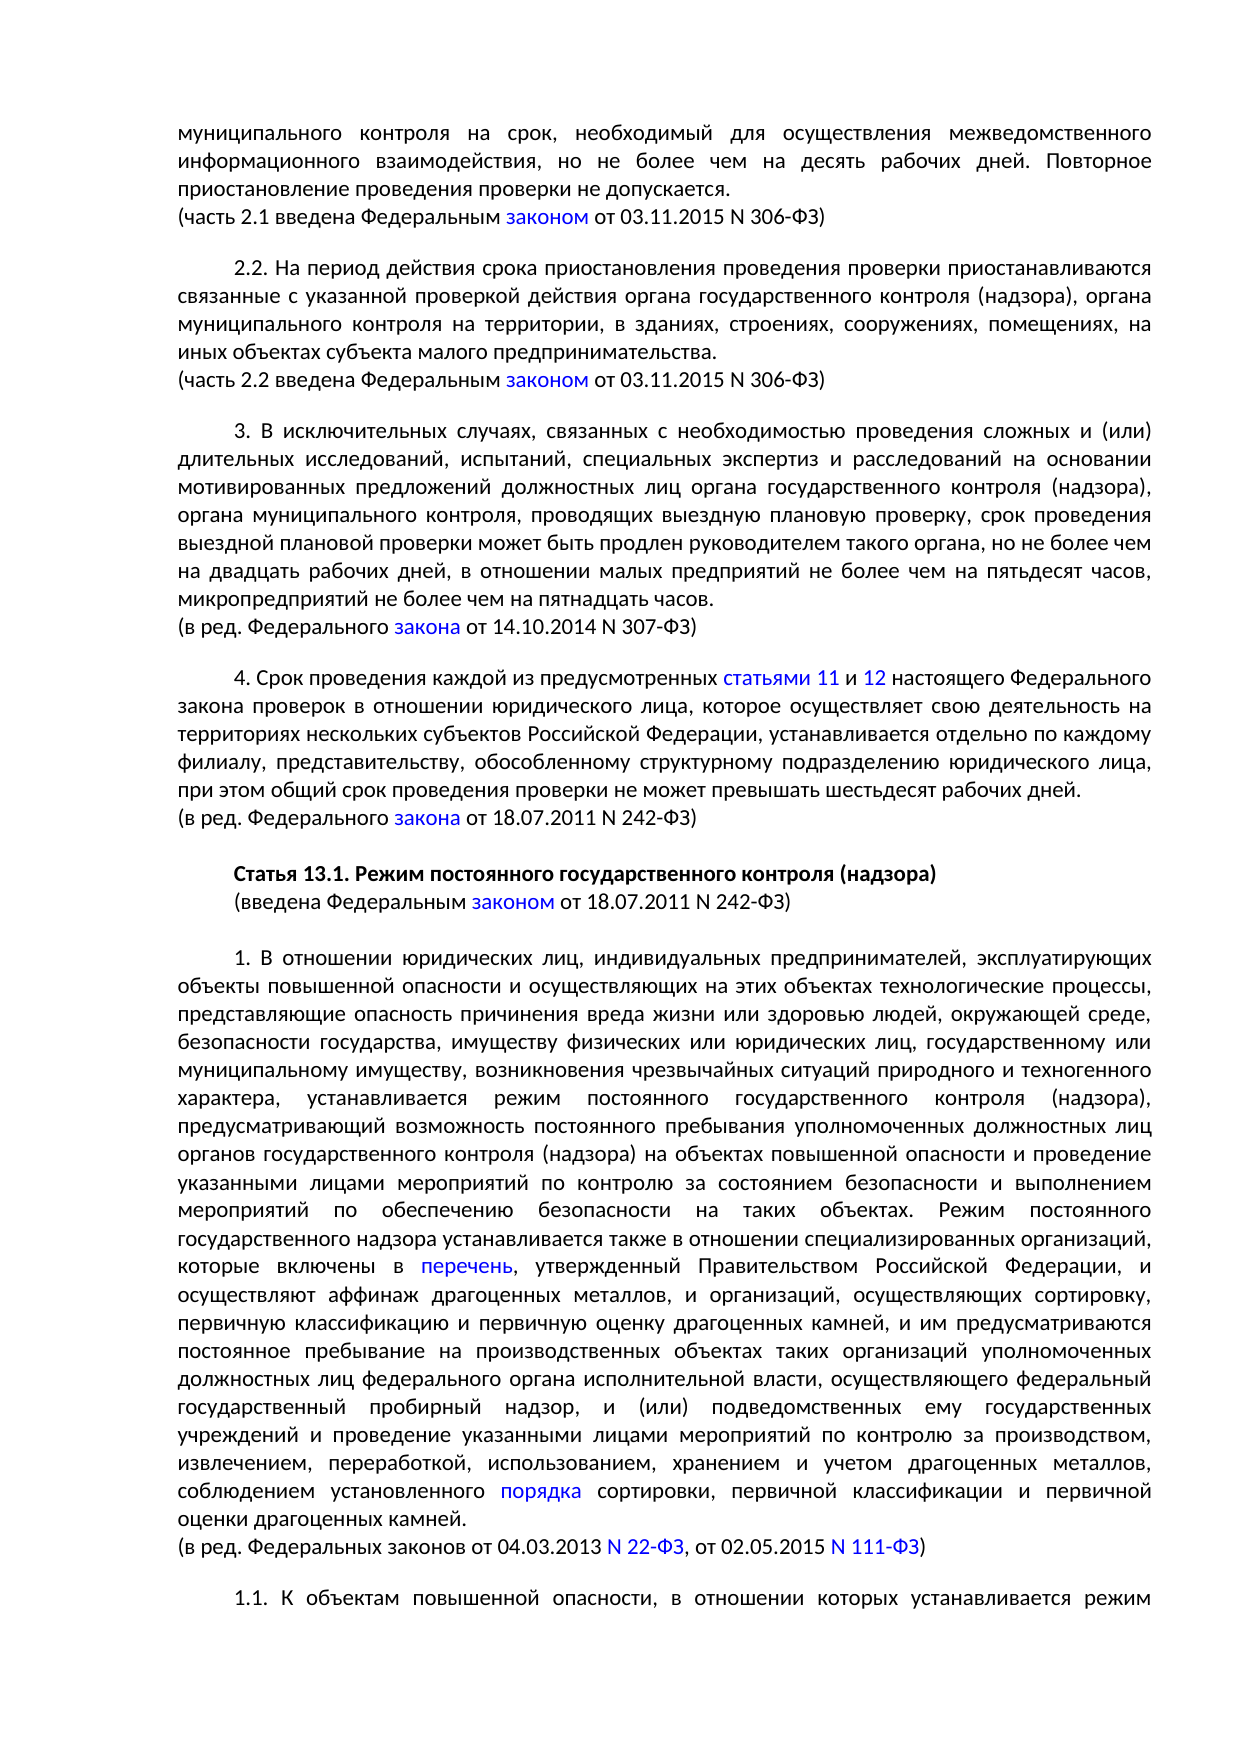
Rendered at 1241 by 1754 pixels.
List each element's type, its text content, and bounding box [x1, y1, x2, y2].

text 3. В исключительных случаях, связанных с необходимостью проведения сложных и (или) длительных исследований, испытаний, специальных экспертиз и расследований на основании мотивированных предложений должностных лиц органа государственного контроля (надзора), органа муниципального контроля, проводящих выездную плановую проверку, срок проведения выездной плановой проверки может быть продлен руководителем такого органа, но не более чем на двадцать рабочих дней, в отношении малых предприятий не более чем на пятьдесят часов, микропредприятий не более чем на пятнадцать часов. [177, 416, 1152, 612]
text (часть 2.2 введена Федеральным законом от 03.11.2015 N 306-ФЗ) [177, 365, 1152, 393]
text (в ред. Федеральных законов от 04.03.2013 N 22-ФЗ, от 02.05.2015 N 111-ФЗ) [177, 1532, 1152, 1560]
text (введена Федеральным законом от 18.07.2011 N 242-ФЗ) [177, 887, 1152, 915]
text (в ред. Федерального закона от 14.10.2014 N 307-ФЗ) [177, 612, 1152, 640]
title Статья 13.1. Режим постоянного государственного контроля (надзора) [177, 859, 1152, 887]
text 1. В отношении юридических лиц, индивидуальных предпринимателей, эксплуатирующих объекты повышенной опасности и осуществляющих на этих объектах технологические процессы, представляющие опасность причинения вреда жизни или здоровью людей, окружающей среде, безопасности государства, имуществу физических или юридических лиц, государственному или муниципальному имуществу, возникновения чрезвычайных ситуаций природного и техногенного характера, устанавливается режим постоянного государственного контроля (надзора), предусматривающий возможность постоянного пребывания уполномоченных должностных лиц органов государственного контроля (надзора) на объектах повышенной опасности и проведение указанными лицами мероприятий по контролю за состоянием безопасности и выполнением мероприятий по обеспечению безопасности на таких объектах. Режим постоянного государственного надзора устанавливается также в отношении специализированных организаций, которые включены в перечень, утвержденный Правительством Российской Федерации, и осуществляют аффинаж драгоценных металлов, и организаций, осуществляющих сортировку, первичную классификацию и первичную оценку драгоценных камней, и им предусматриваются постоянное пребывание на производственных объектах таких организаций уполномоченных должностных лиц федерального органа исполнительной власти, осуществляющего федеральный государственный пробирный надзор, и (или) подведомственных ему государственных учреждений и проведение указанными лицами мероприятий по контролю за производством, извлечением, переработкой, использованием, хранением и учетом драгоценных металлов, соблюдением установленного порядка сортировки, первичной классификации и первичной оценки драгоценных камней. [177, 943, 1152, 1532]
text 4. Срок проведения каждой из предусмотренных статьями 11 и 12 настоящего Федерального закона проверок в отношении юридического лица, которое осуществляет свою деятельность на территориях нескольких субъектов Российской Федерации, устанавливается отдельно по каждому филиалу, представительству, обособленному структурному подразделению юридического лица, при этом общий срок проведения проверки не может превышать шестьдесят рабочих дней. [177, 663, 1152, 803]
text (в ред. Федерального закона от 18.07.2011 N 242-ФЗ) [177, 803, 1152, 831]
text (часть 2.1 введена Федеральным законом от 03.11.2015 N 306-ФЗ) [177, 202, 1152, 230]
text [177, 118, 1152, 202]
text 2.2. На период действия срока приостановления проведения проверки приостанавливаются связанные с указанной проверкой действия органа государственного контроля (надзора), органа муниципального контроля на территории, в зданиях, строениях, сооружениях, помещениях, на иных объектах субъекта малого предпринимательства. [177, 253, 1152, 365]
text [177, 1583, 1152, 1611]
